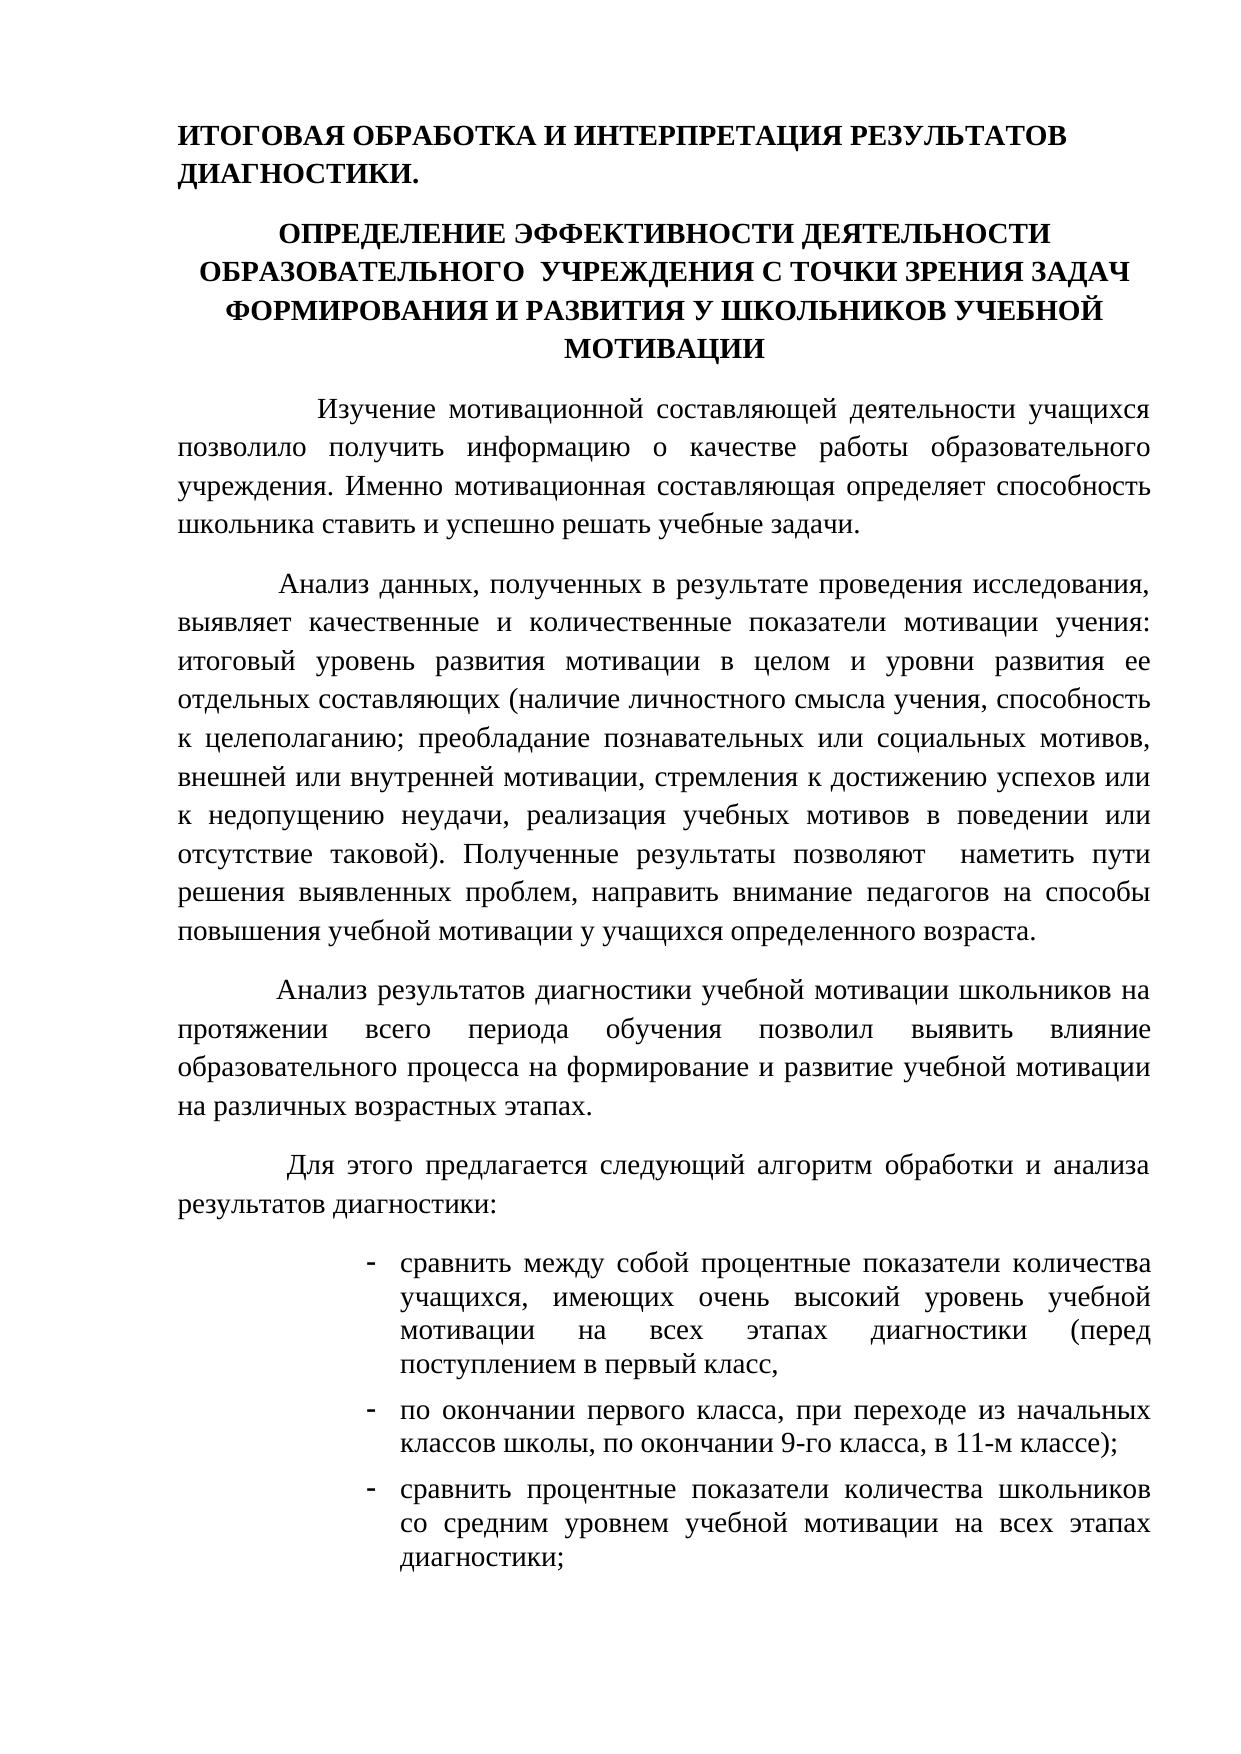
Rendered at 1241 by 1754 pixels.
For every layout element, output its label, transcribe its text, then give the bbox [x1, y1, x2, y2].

list сравнить между собой процентные показатели количества учащихся, имеющих очень высокий уровень учебной мотивации на всех этапах диагностики (перед поступлением в первый класс, [366, 1245, 1152, 1379]
text Для этого предлагается следующий алгоритм обработки и анализа результатов диагностики: [177, 1147, 1152, 1219]
list сравнить процентные показатели количества школьников со средним уровнем учебной мотивации на всех этапах диагностики; [366, 1472, 1152, 1572]
text ИТОГОВАЯ ОБРАБОТКА И ИНТЕРПРЕТАЦИЯ РЕЗУЛЬТАТОВ ДИАГНОСТИКИ. [177, 118, 1152, 190]
text Анализ данных, полученных в результате проведения исследования, выявляет качественные и количественные показатели мотивации учения: итоговый уровень развития мотивации в целом и уровни развития ее отдельных составляющих (наличие личностного смысла учения, способность к целеполаганию; преобладание познавательных или социальных мотивов, внешней или внутренней мотивации, стремления к достижению успехов или к недопущению неудачи, реализация учебных мотивов в поведении или отсутствие таковой). Полученные результаты позволяют наметить пути решения выявленных проблем, направить внимание педагогов на способы повышения учебной мотивации у учащихся определенного возраста. [177, 566, 1152, 946]
list по окончании первого класса, при переходе из начальных классов школы, по окончании 9-го класса, в 11-м классе); [366, 1392, 1152, 1459]
text ОПРЕДЕЛЕНИЕ ЭФФЕКТИВНОСТИ ДЕЯТЕЛЬНОСТИ ОБРАЗОВАТЕЛЬНОГО УЧРЕЖДЕНИЯ С ТОЧКИ ЗРЕНИЯ ЗАДАЧ ФОРМИРОВАНИЯ И РАЗВИТИЯ У ШКОЛЬНИКОВ УЧЕБНОЙ МОТИВАЦИИ [177, 216, 1152, 365]
text Анализ результатов диагностики учебной мотивации школьников на протяжении всего периода обучения позволил выявить влияние образовательного процесса на формирование и развитие учебной мотивации на различных возрастных этапах. [177, 972, 1152, 1121]
text Изучение мотивационной составляющей деятельности учащихся позволило получить информацию о качестве работы образовательного учреждения. Именно мотивационная составляющая определяет способность школьника ставить и успешно решать учебные задачи. [177, 391, 1152, 540]
